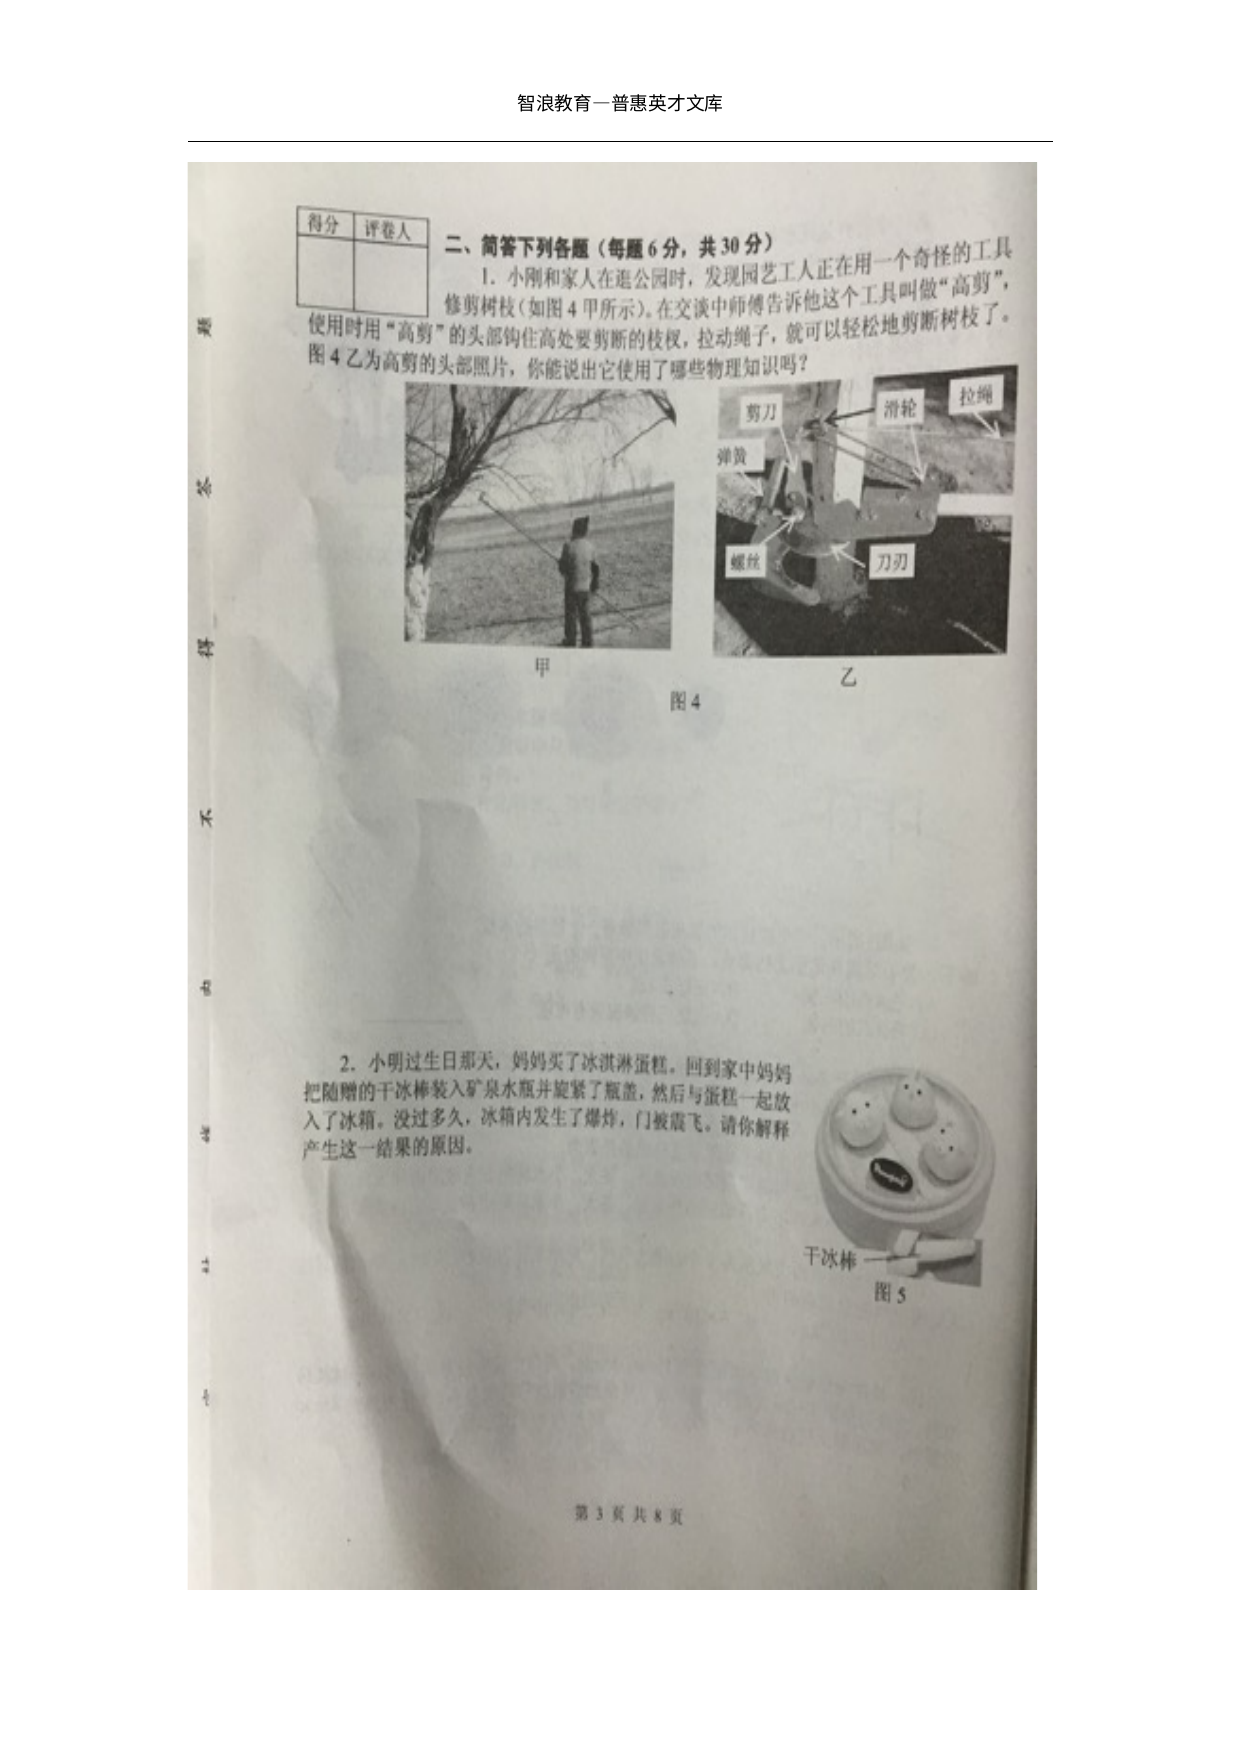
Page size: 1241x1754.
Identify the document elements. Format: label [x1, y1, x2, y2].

picture [187, 162, 1038, 1590]
